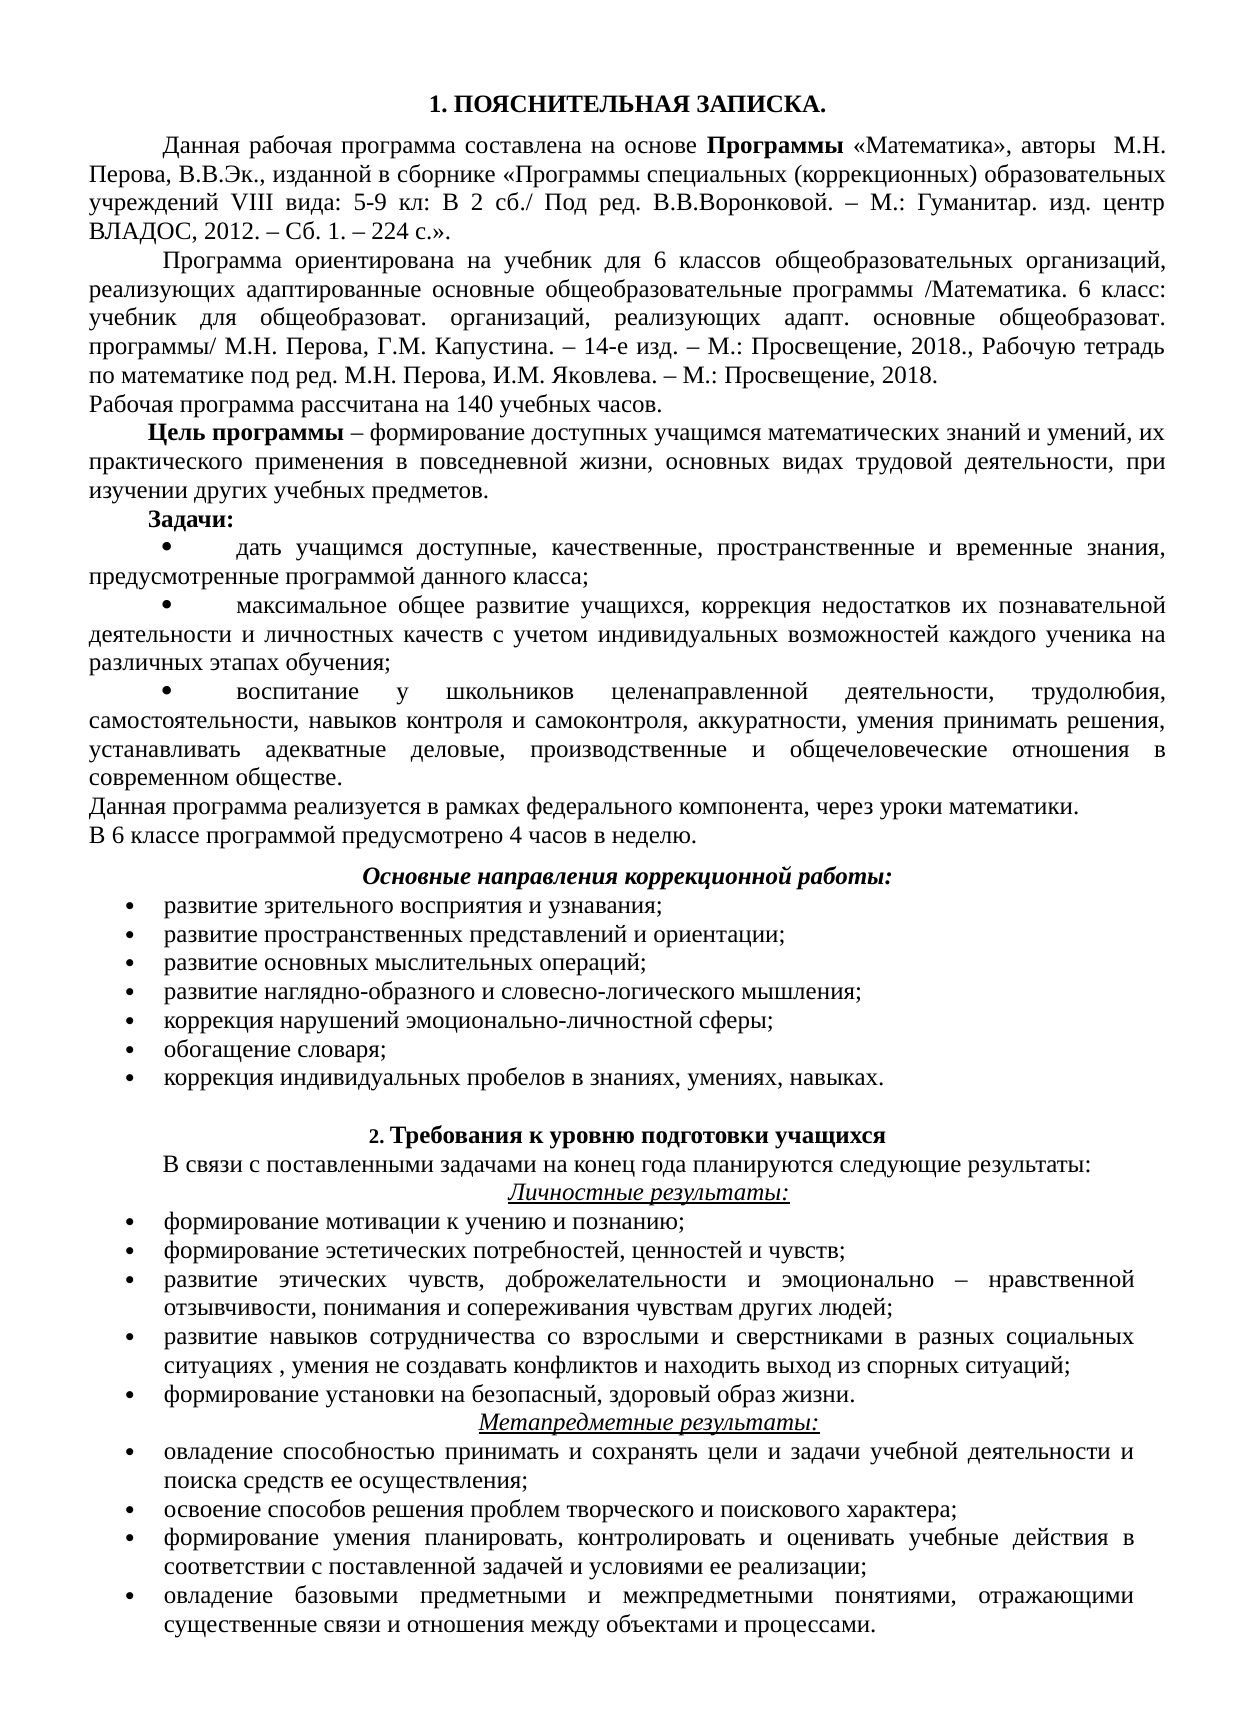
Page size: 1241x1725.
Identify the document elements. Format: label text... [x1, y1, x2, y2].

text Данная программа реализуется в рамках федерального компонента, через уроки математики. [89, 791, 1166, 820]
text Личностные результаты: [89, 1177, 1135, 1206]
list развитие основных мыслительных операций; [126, 947, 1166, 976]
text В связи с поставленными задачами на конец года планируются следующие результаты: [89, 1149, 1135, 1177]
list обогащение словаря; [126, 1034, 1166, 1062]
list формирование умения планировать, контролировать и оценивать учебные действия в соответствии с поставленной задачей и условиями ее реализации; [126, 1522, 1135, 1580]
list развитие этических чувств, доброжелательности и эмоционально – нравственной отзывчивости, понимания и сопереживания чувствам других людей; [126, 1264, 1135, 1321]
text Метапредметные результаты: [89, 1407, 1135, 1436]
text Рабочая программа рассчитана на 140 учебных часов. [89, 389, 1166, 417]
list овладение базовыми предметными и межпредметными понятиями, отражающими существенные связи и отношения между объектами и процессами. [126, 1580, 1135, 1637]
list коррекция нарушений эмоционально-личностной сферы; [126, 1005, 1166, 1034]
text 2. Требования к уровню подготовки учащихся [89, 1120, 1166, 1149]
list коррекция индивидуальных пробелов в знаниях, умениях, навыках. [126, 1062, 1166, 1091]
list развитие зрительного восприятия и узнавания; [126, 890, 1166, 919]
list развитие наглядно-образного и словесно-логического мышления; [126, 976, 1166, 1005]
list развитие пространственных представлений и ориентации; [126, 919, 1166, 947]
list формирование мотивации к учению и познанию; [126, 1206, 1135, 1235]
text 1. ПОЯСНИТЕЛЬНАЯ ЗАПИСКА. [89, 89, 1166, 117]
text Программа ориентирована на учебник для 6 классов общеобразовательных организаций, реализующих адаптированные основные общеобразовательные программы /Математика. 6 класс: учебник для общеобразоват. организаций, реализующих адапт. основные общеобразоват. программы/ М.Н. Перова, Г.М. Капустина. – 14-е изд. – М.: Просвещение, 2018., Рабочую тетрадь по математике под ред. М.Н. Перова, И.М. Яковлева. – М.: Просвещение, 2018. [89, 245, 1166, 389]
text Цель программы – формирование доступных учащимся математических знаний и умений, их практического применения в повседневной жизни, основных видах трудовой деятельности, при изучении других учебных предметов. [89, 417, 1166, 504]
list освоение способов решения проблем творческого и поискового характера; [126, 1494, 1135, 1522]
list формирование эстетических потребностей, ценностей и чувств; [126, 1235, 1135, 1264]
list овладение способностью принимать и сохранять цели и задачи учебной деятельности и поиска средств ее осуществления; [126, 1436, 1135, 1494]
list формирование установки на безопасный, здоровый образ жизни. [126, 1379, 1135, 1407]
text Данная рабочая программа составлена на основе Программы «Математика», авторы М.Н. Перова, В.В.Эк., изданной в сборнике «Программы специальных (коррекционных) образовательных учреждений VIII вида: 5-9 кл: В 2 сб./ Под ред. В.В.Воронковой. – М.: Гуманитар. изд. центр ВЛАДОС, 2012. – Сб. 1. – 224 с.». [89, 130, 1166, 245]
text В 6 классе программой предусмотрено 4 часов в неделю. [89, 820, 1166, 849]
text Основные направления коррекционной работы: [89, 861, 1166, 890]
list воспитание у школьников целенаправленной деятельности, трудолюбия, самостоятельности, навыков контроля и самоконтроля, аккуратности, умения принимать решения, устанавливать адекватные деловые, производственные и общечеловеческие отношения в современном обществе. [89, 676, 1166, 791]
list дать учащимся доступные, качественные, пространственные и временные знания, предусмотренные программой данного класса; [89, 532, 1166, 590]
list развитие навыков сотрудничества со взрослыми и сверстниками в разных социальных ситуациях , умения не создавать конфликтов и находить выход из спорных ситуаций; [126, 1321, 1135, 1379]
text Задачи: [89, 504, 1166, 532]
list максимальное общее развитие учащихся, коррекция недостатков их познавательной деятельности и личностных качеств с учетом индивидуальных возможностей каждого ученика на различных этапах обучения; [89, 590, 1166, 676]
